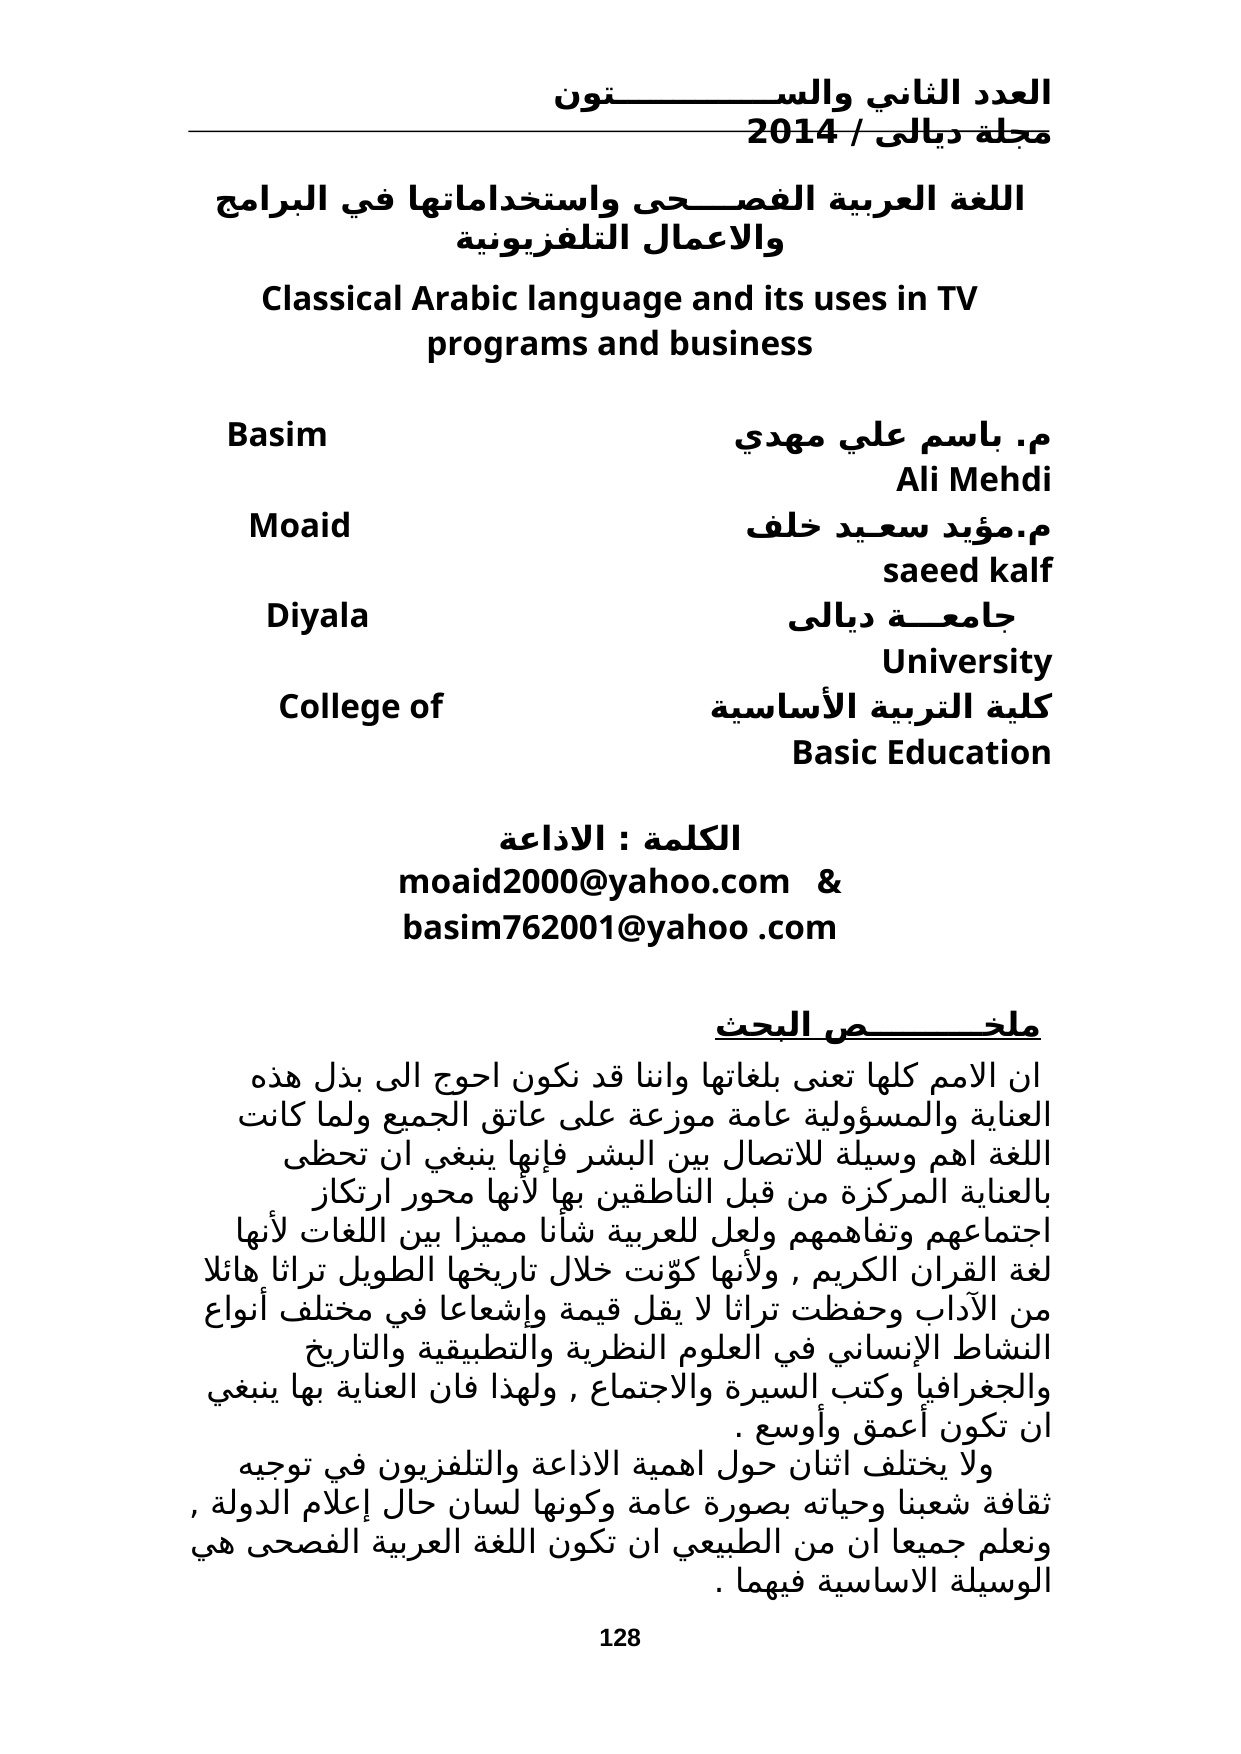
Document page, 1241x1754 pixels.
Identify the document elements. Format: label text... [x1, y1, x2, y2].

text الكلمة : الاذاعة [187, 819, 1053, 858]
text جامعـــة ديالى Diyala University [187, 592, 1053, 683]
text م.مؤيد سعـيد خلف Moaid saeed kalf [187, 501, 1053, 592]
text moaid2000@yahoo.com & basim762001@yahoo .com [187, 858, 1053, 949]
text كلية التربية الأساسية College of Basic Education [187, 683, 1053, 774]
text ولا يختلف اثنان حول اهمية الاذاعة والتلفزيون في توجيه ثقافة شعبنا وحياته بصورة عامة وكونها لسان حال إعلام الدولة , ونعلم جميعا ان من الطبيعي ان تكون اللغة العربية الفصحى هي الوسيلة الاساسية فيهما . [187, 1445, 1053, 1600]
text ملخــــــــــص البحث [187, 1005, 1053, 1044]
text Classical Arabic language and its uses in TV programs and business [187, 274, 1053, 365]
text ان الامم كلها تعنى بلغاتها واننا قد نكون احوج الى بذل هذه العناية والمسؤولية عامة موزعة على عاتق الجميع ولما كانت اللغة اهم وسيلة للاتصال بين البشر فإنها ينبغي ان تحظى بالعناية المركزة من قبل الناطقين بها لأنها محور ارتكاز اجتماعهم وتفاهمهم ولعل للعربية شأنا مميزا بين اللغات لأنها لغة القران الكريم , ولأنها كوّنت خلال تاريخها الطويل تراثا هائلا من الآداب وحفظت تراثا لا يقل قيمة وإشعاعا في مختلف أنواع النشاط الإنساني في العلوم النظرية والتطبيقية والتاريخ والجغرافيا وكتب السيرة والاجتماع , ولهذا فان العناية بها ينبغي ان تكون أعمق وأوسع . [187, 1056, 1053, 1445]
text م. باسم علي مهدي Basim Ali Mehdi [187, 411, 1053, 501]
text اللغة العربية الفصــــحى واستخداماتها في البرامج والاعمال التلفزيونية [187, 179, 1053, 257]
